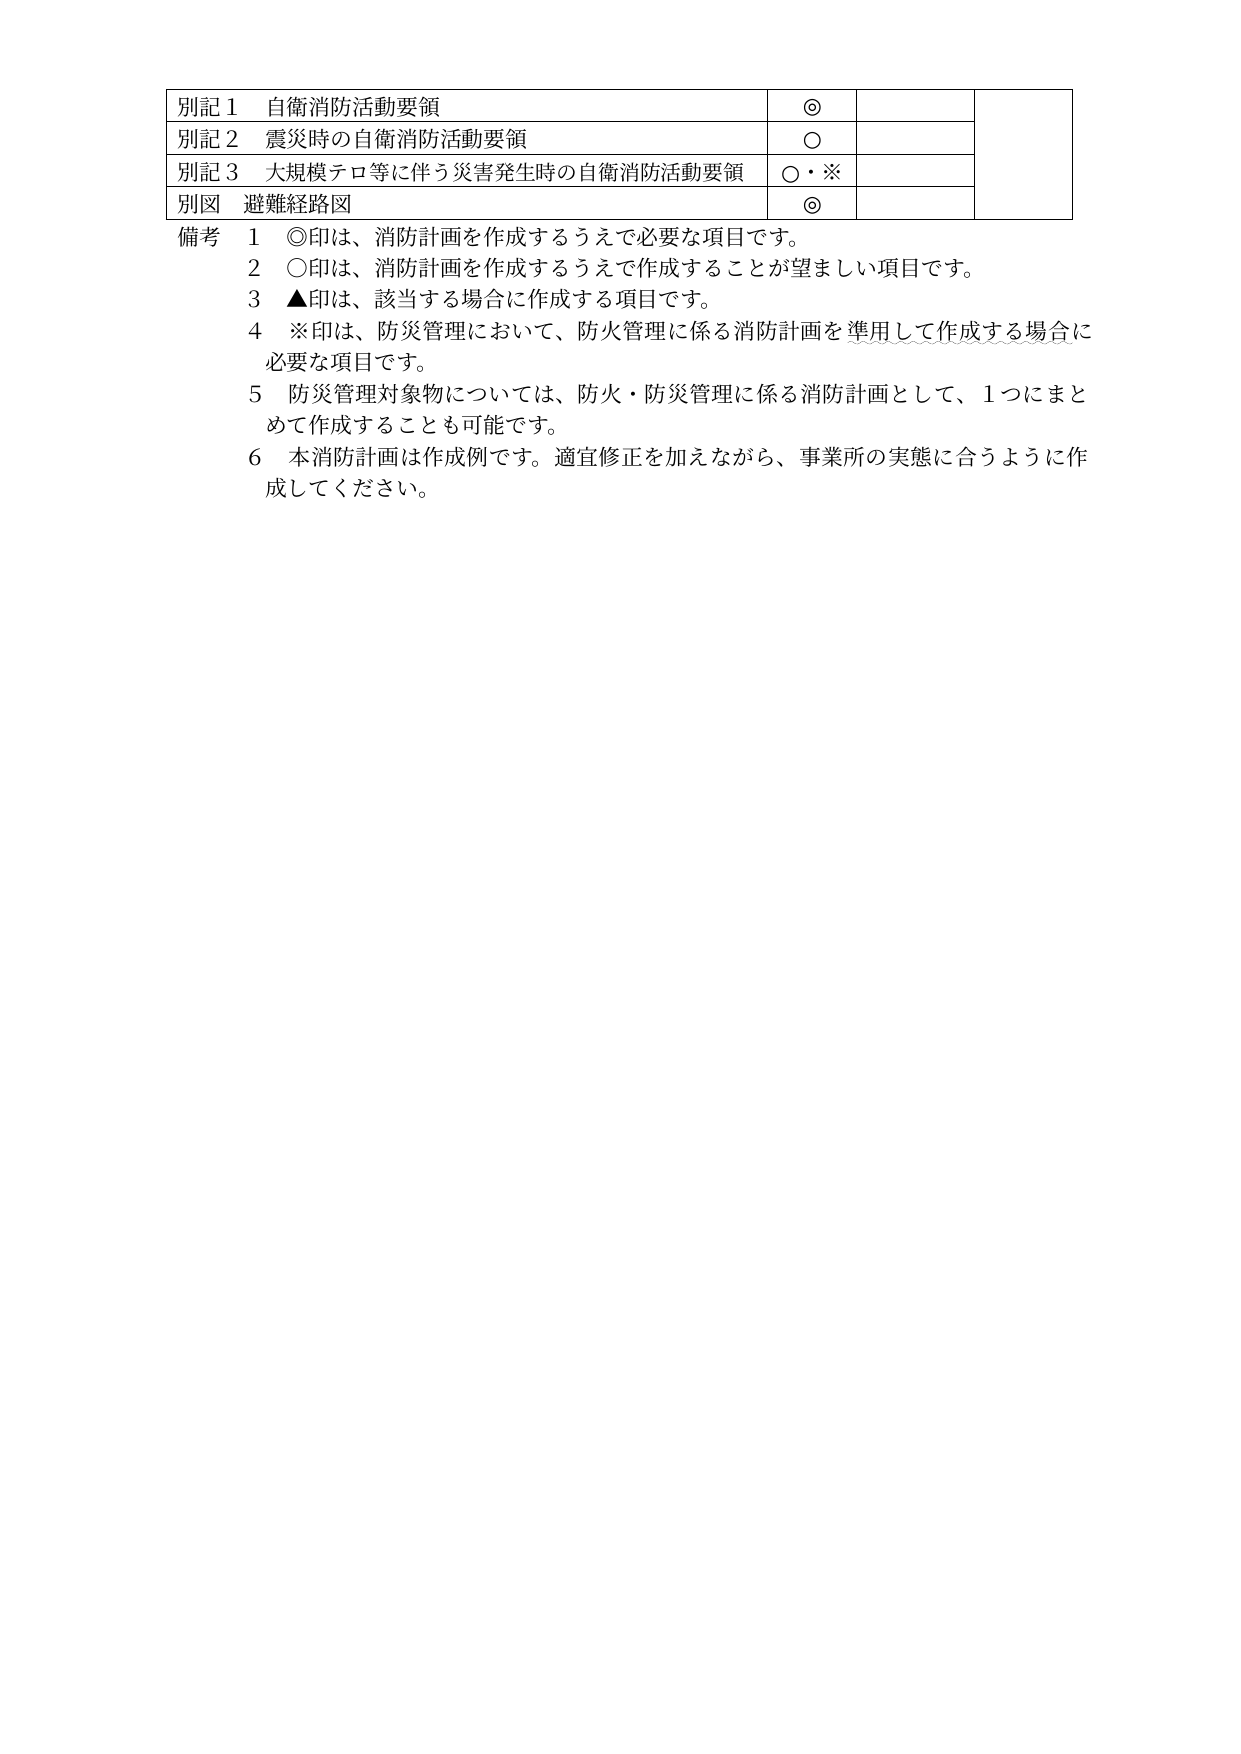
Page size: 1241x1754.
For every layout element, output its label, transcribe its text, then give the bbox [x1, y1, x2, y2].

table_cell [857, 90, 974, 121]
table_cell ○ [768, 122, 856, 154]
text ４ ※印は、防災管理において、防火管理に係る消防計画を準用して作成する場合に必要な項目です。 [177, 314, 1093, 377]
text ３ ▲印は、該当する場合に作成する項目です。 [177, 283, 1093, 314]
table_cell ○・※ [768, 155, 856, 186]
table_cell [857, 155, 974, 186]
table_cell ◎ [768, 90, 856, 121]
table_cell 別記１ 自衛消防活動要領 [167, 90, 767, 121]
table_cell 別記２ 震災時の自衛消防活動要領 [167, 122, 767, 154]
table_cell 別記３ 大規模テロ等に伴う災害発生時の自衛消防活動要領 [167, 155, 767, 186]
table_cell [857, 187, 974, 219]
table_cell ◎ [768, 187, 856, 219]
table_cell [857, 122, 974, 154]
text 備考 １ ◎印は、消防計画を作成するうえで必要な項目です。 [177, 220, 1093, 251]
text ５ 防災管理対象物については、防火・防災管理に係る消防計画として、１つにまとめて作成することも可能です。 [177, 377, 1093, 440]
text ２ ○印は、消防計画を作成するうえで作成することが望ましい項目です。 [177, 251, 1093, 283]
table_cell 別図 避難経路図 [167, 187, 767, 219]
text ６ 本消防計画は作成例です。適宜修正を加えながら、事業所の実態に合うように作成してください。 [177, 440, 1093, 503]
